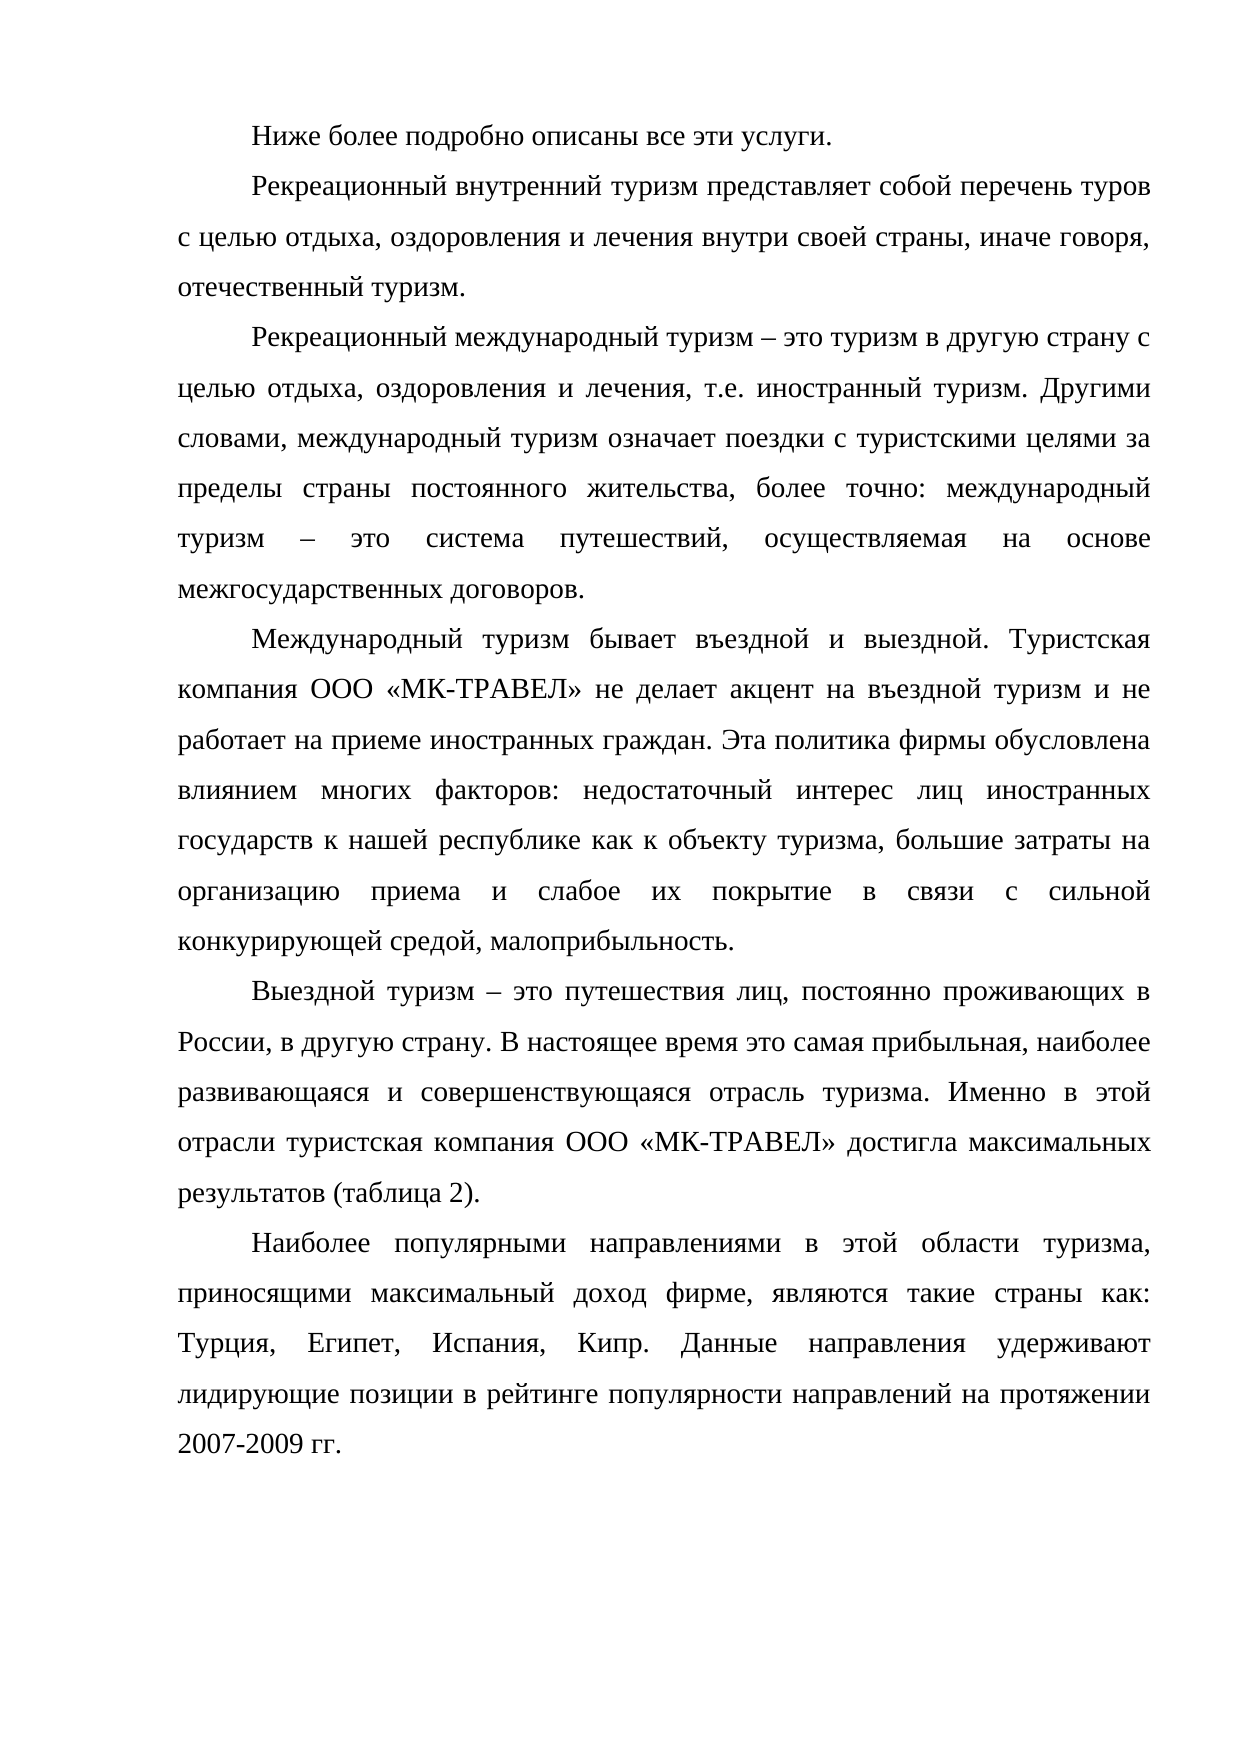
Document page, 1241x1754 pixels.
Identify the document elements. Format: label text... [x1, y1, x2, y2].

text Ниже более подробно описаны все эти услуги. [177, 118, 1152, 152]
text Международный туризм бывает въездной и выездной. Туристская компания ООО «МК-ТРАВЕЛ» не делает акцент на въездной туризм и не работает на приеме иностранных граждан. Эта политика фирмы обусловлена влиянием многих факторов: недостаточный интерес лиц иностранных государств к нашей республике как к объекту туризма, большие затраты на организацию приема и слабое их покрытие в связи с сильной конкурирующей средой, малоприбыльность. [177, 621, 1152, 957]
text Рекреационный внутренний туризм представляет собой перечень туров с целью отдыха, оздоровления и лечения внутри своей страны, иначе говоря, отечественный туризм. [177, 168, 1152, 303]
text Рекреационный международный туризм – это туризм в другую страну с целью отдыха, оздоровления и лечения, т.е. иностранный туризм. Другими словами, международный туризм означает поездки с туристскими целями за пределы страны постоянного жительства, более точно: международный туризм – это система путешествий, осуществляемая на основе межгосударственных договоров. [177, 319, 1152, 604]
text Наиболее популярными направлениями в этой области туризма, приносящими максимальный доход фирме, являются такие страны как: Турция, Египет, Испания, Кипр. Данные направления удерживают лидирующие позиции в рейтинге популярности направлений на протяжении 2007-2009 гг. [177, 1225, 1152, 1460]
text Выездной туризм – это путешествия лиц, постоянно проживающих в России, в другую страну. В настоящее время это самая прибыльная, наиболее развивающаяся и совершенствующаяся отрасль туризма. Именно в этой отрасли туристская компания ООО «МК-ТРАВЕЛ» достигла максимальных результатов (таблица 2). [177, 973, 1152, 1208]
